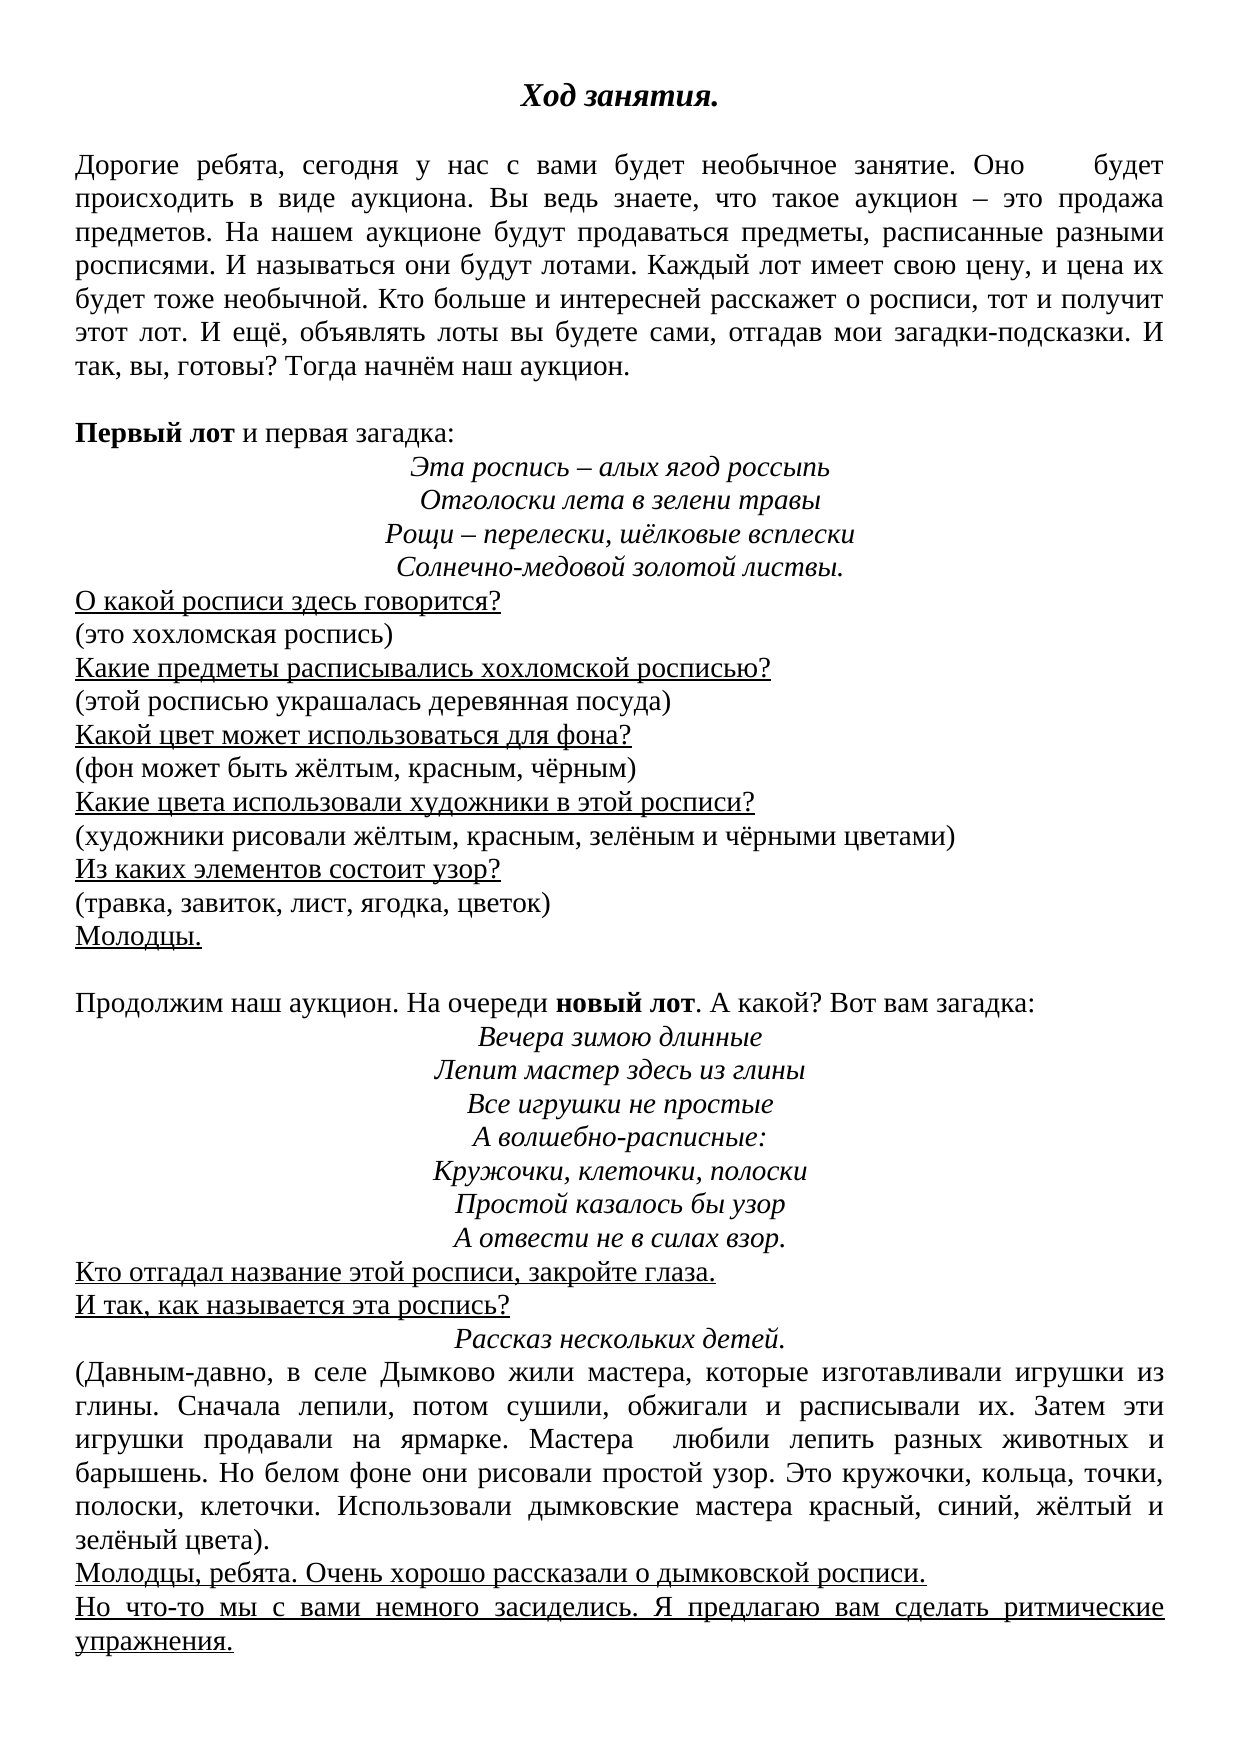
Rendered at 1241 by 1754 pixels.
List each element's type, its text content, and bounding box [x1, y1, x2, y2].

text Молодцы, ребята. Очень хорошо рассказали о дымковской росписи. [75, 1556, 1165, 1589]
text Молодцы. [75, 918, 1165, 952]
text О какой росписи здесь говорится? [75, 583, 1165, 616]
text Рассказ нескольких детей. [75, 1321, 1165, 1354]
text Простой казалось бы узор [75, 1187, 1165, 1220]
text Солнечно-медовой золотой листвы. [75, 549, 1165, 583]
text Первый лот и первая загадка: [75, 415, 1165, 449]
text Но что-то мы с вами немного засиделись. Я предлагаю вам сделать ритмические упражнения. [75, 1620, 1165, 1656]
text Кто отгадал название этой росписи, закройте глаза. [75, 1254, 1165, 1287]
text Кружочки, клеточки, полоски [75, 1153, 1165, 1187]
text Из каких элементов состоит узор? [75, 851, 1165, 885]
text И так, как называется эта роспись? [75, 1287, 1165, 1321]
text Вечера зимою длинные [75, 1019, 1165, 1052]
text Лепит мастер здесь из глины [75, 1052, 1165, 1086]
text Все игрушки не простые [75, 1086, 1165, 1119]
text (Давным-давно, в селе Дымково жили мастера, которые изготавливали игрушки из глины. Сначала лепили, потом сушили, обжигали и расписывали их. Затем эти игрушки продавали на ярмарке. Мастера любили лепить разных животных и барышень. Но белом фоне они рисовали простой узор. Это кружочки, кольца, точки, полоски, клеточки. Использовали дымковские мастера красный, синий, жёлтый и зелёный цвета). [75, 1354, 1165, 1556]
text Рощи – перелески, шёлковые всплески [75, 516, 1165, 549]
text Ход занятия. [75, 75, 1165, 113]
text (травка, завиток, лист, ягодка, цветок) [75, 885, 1165, 918]
text Дорогие ребята, сегодня у нас с вами будет необычное занятие. Оно будет происходить в виде аукциона. Вы ведь знаете, что такое аукцион – это продажа предметов. На нашем аукционе будут продаваться предметы, расписанные разными росписями. И называться они будут лотами. Каждый лот имеет свою цену, и цена их будет тоже необычной. Кто больше и интересней расскажет о росписи, тот и получит этот лот. И ещё, объявлять лоты вы будете сами, отгадав мои загадки-подсказки. И так, вы, готовы? Тогда начнём наш аукцион. [75, 147, 1165, 382]
text Отголоски лета в зелени травы [75, 482, 1165, 516]
text Какие предметы расписывались хохломской росписью? [75, 650, 1165, 683]
text (этой росписью украшалась деревянная посуда) [75, 683, 1165, 717]
text (это хохломская роспись) [75, 616, 1165, 650]
text (фон может быть жёлтым, красным, чёрным) [75, 751, 1165, 784]
text Но что-то мы с вами немного засиделись. Я предлагаю вам сделать ритмические упражнения. [75, 1589, 1165, 1618]
text Какой цвет может использоваться для фона? [75, 717, 1165, 751]
text А волшебно-расписные: [75, 1119, 1165, 1153]
text Какие цвета использовали художники в этой росписи? [75, 784, 1165, 818]
text Эта роспись – алых ягод россыпь [75, 449, 1165, 482]
text А отвести не в силах взор. [75, 1220, 1165, 1254]
text (художники рисовали жёлтым, красным, зелёным и чёрными цветами) [75, 818, 1165, 851]
text Продолжим наш аукцион. На очереди новый лот. А какой? Вот вам загадка: [75, 985, 1165, 1019]
